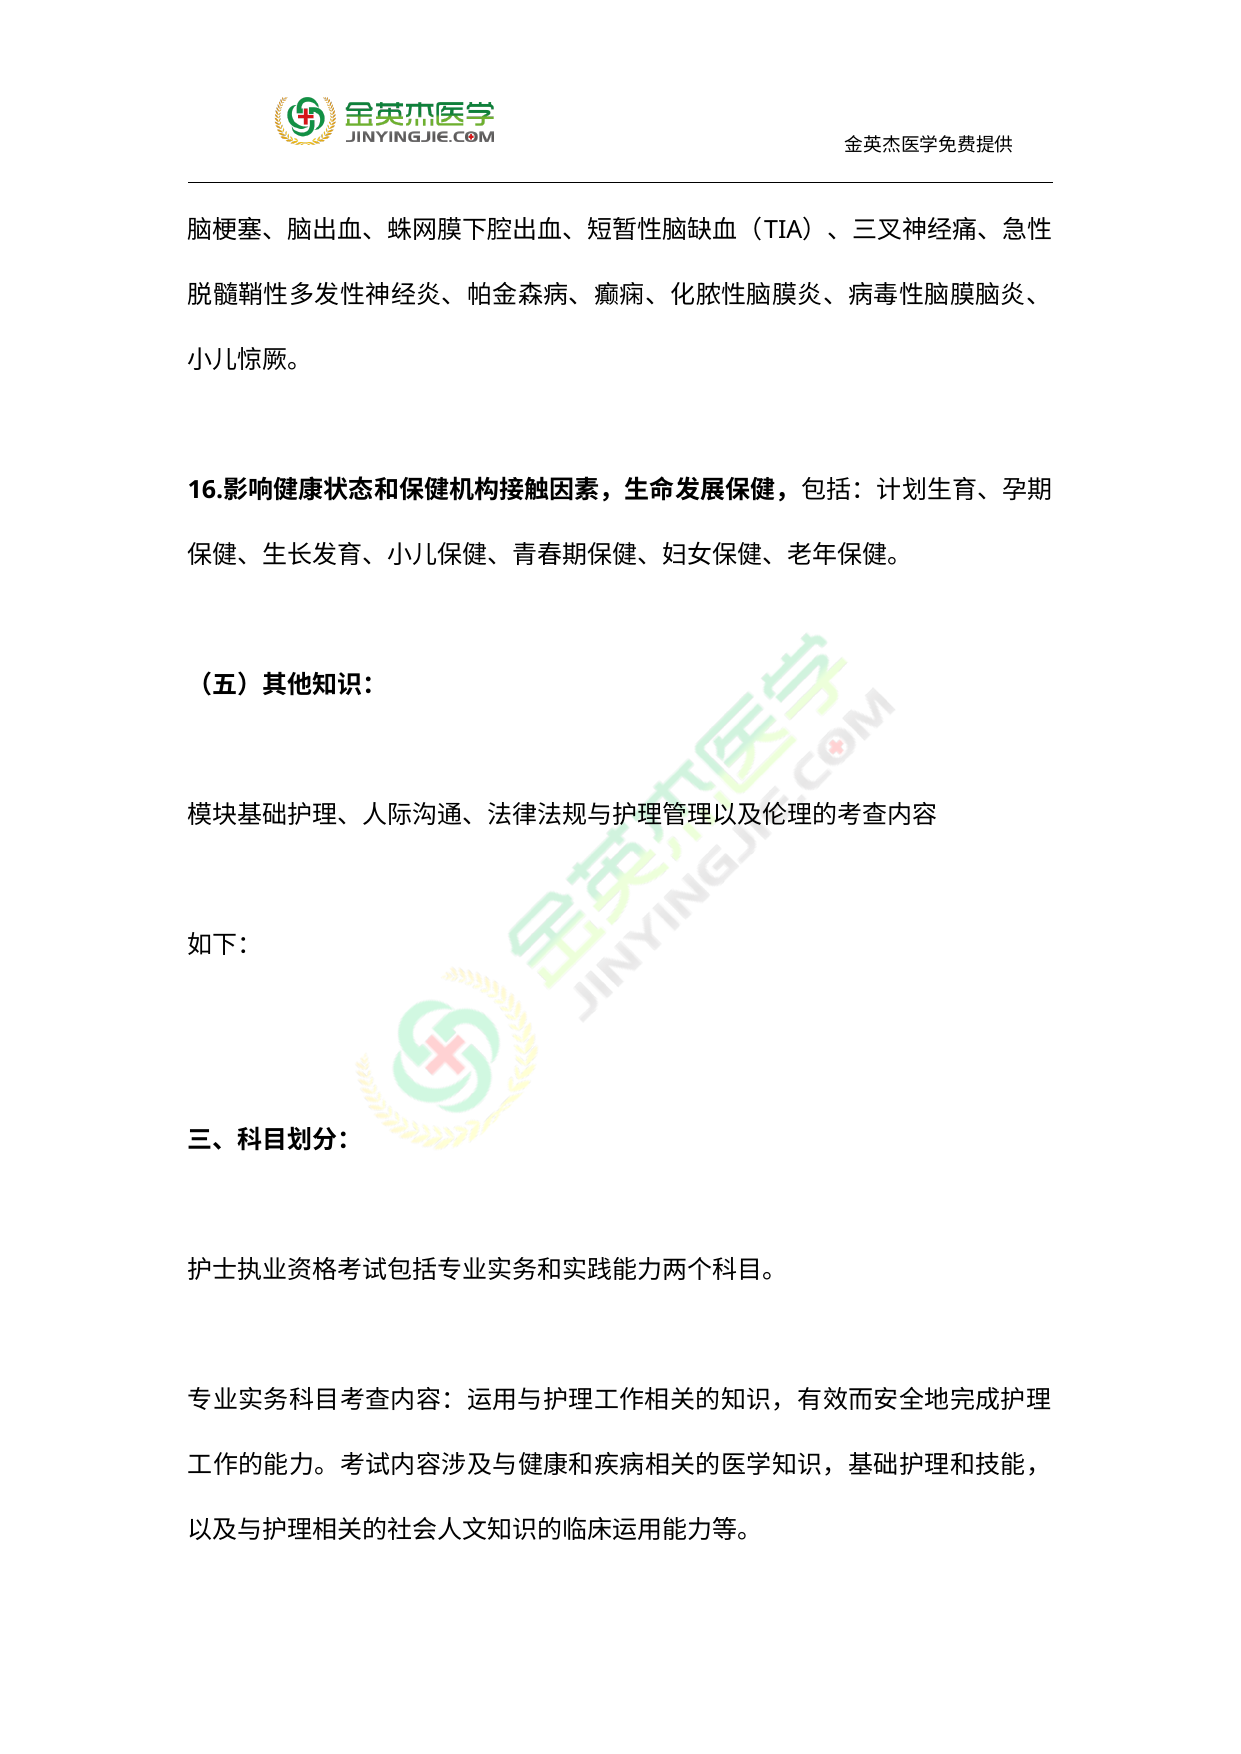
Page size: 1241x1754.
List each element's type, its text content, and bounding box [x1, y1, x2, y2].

text （五）其他知识： [187, 650, 1053, 715]
text 三、科目划分： [187, 1105, 1053, 1170]
text 15.神经系统疾病，包括：颅内压增高、急性脑疝、头皮损伤、脑损伤、脑栓塞、脑梗塞、脑出血、蛛网膜下腔出血、短暂性脑缺血（TIA）、三叉神经痛、急性脱髓鞘性多发性神经炎、帕金森病、癫痫、化脓性脑膜炎、病毒性脑膜脑炎、小儿惊厥。 [187, 195, 1053, 390]
text 16.影响健康状态和保健机构接触因素，生命发展保健，包括：计划生育、孕期保健、生长发育、小儿保健、青春期保健、妇女保健、老年保健。 [187, 455, 1053, 585]
picture [262, 88, 508, 152]
text 模块基础护理、人际沟通、法律法规与护理管理以及伦理的考查内容 [187, 780, 1053, 845]
text 专业实务科目考查内容：运用与护理工作相关的知识，有效而安全地完成护理工作的能力。考试内容涉及与健康和疾病相关的医学知识，基础护理和技能，以及与护理相关的社会人文知识的临床运用能力等。 [187, 1365, 1053, 1560]
text 护士执业资格考试包括专业实务和实践能力两个科目。 [187, 1235, 1053, 1300]
text 如下： [187, 910, 1053, 975]
